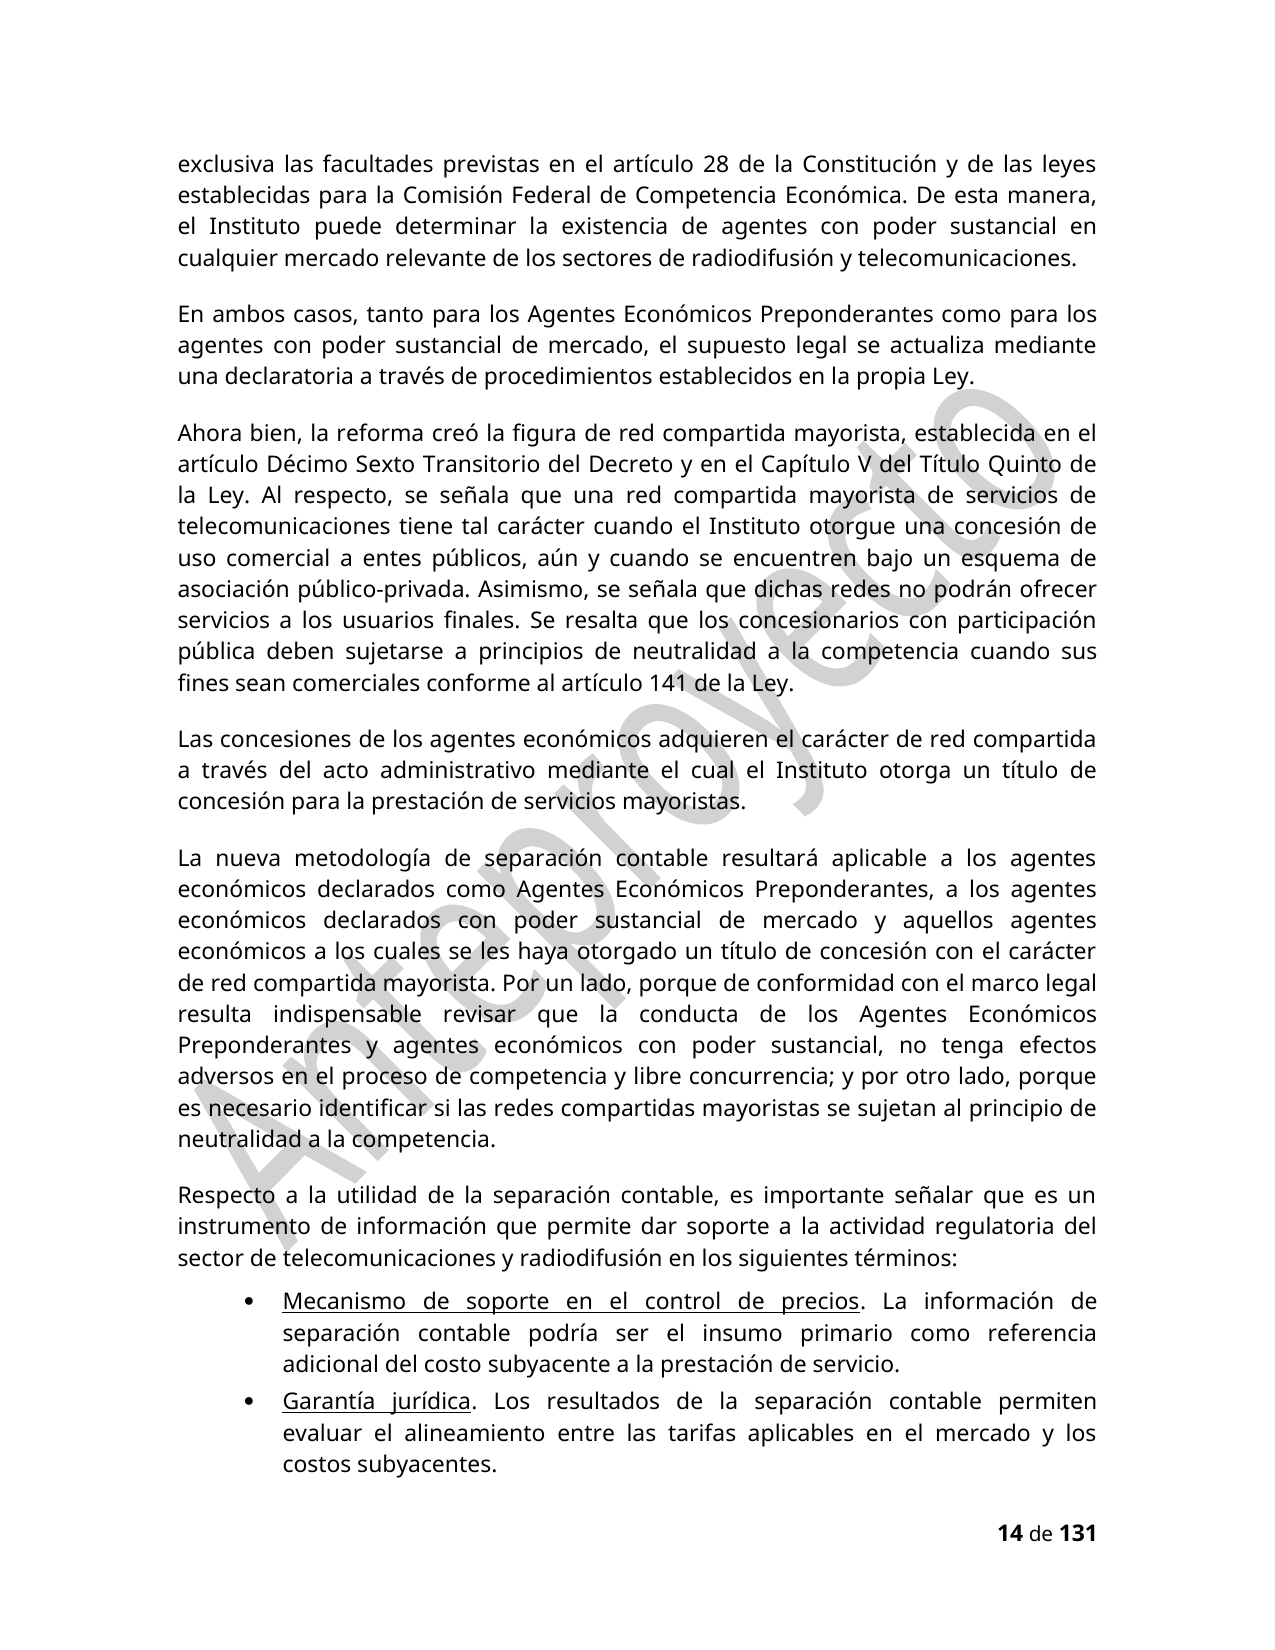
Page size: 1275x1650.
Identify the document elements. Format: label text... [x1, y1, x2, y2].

text En ambos casos, tanto para los Agentes Económicos Preponderantes como para los agentes con poder sustancial de mercado, el supuesto legal se actualiza mediante una declaratoria a través de procedimientos establecidos en la propia Ley. [177, 298, 1098, 391]
text Ahora bien, la reforma creó la figura de red compartida mayorista, establecida en el artículo Décimo Sexto Transitorio del Decreto y en el Capítulo V del Título Quinto de la Ley. Al respecto, se señala que una red compartida mayorista de servicios de telecomunicaciones tiene tal carácter cuando el Instituto otorgue una concesión de uso comercial a entes públicos, aún y cuando se encuentren bajo un esquema de asociación público-privada. Asimismo, se señala que dichas redes no podrán ofrecer servicios a los usuarios finales. Se resalta que los concesionarios con participación pública deben sujetarse a principios de neutralidad a la competencia cuando sus fines sean comerciales conforme al artículo 141 de la Ley. [177, 416, 1098, 698]
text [177, 148, 1098, 273]
text Las concesiones de los agentes económicos adquieren el carácter de red compartida a través del acto administrativo mediante el cual el Instituto otorga un título de concesión para la prestación de servicios mayoristas. [177, 723, 1098, 816]
text Mecanismo de soporte en el control de precios. La información de separación contable podría ser el insumo primario como referencia adicional del costo subyacente a la prestación de servicio. [245, 1285, 1098, 1379]
text Respecto a la utilidad de la separación contable, es importante señalar que es un instrumento de información que permite dar soporte a la actividad regulatoria del sector de telecomunicaciones y radiodifusión en los siguientes términos: [177, 1179, 1098, 1273]
text La nueva metodología de separación contable resultará aplicable a los agentes económicos declarados como Agentes Económicos Preponderantes, a los agentes económicos declarados con poder sustancial de mercado y aquellos agentes económicos a los cuales se les haya otorgado un título de concesión con el carácter de red compartida mayorista. Por un lado, porque de conformidad con el marco legal resulta indispensable revisar que la conducta de los Agentes Económicos Preponderantes y agentes económicos con poder sustancial, no tenga efectos adversos en el proceso de competencia y libre concurrencia; y por otro lado, porque es necesario identificar si las redes compartidas mayoristas se sujetan al principio de neutralidad a la competencia. [177, 841, 1098, 1154]
text Garantía jurídica. Los resultados de la separación contable permiten evaluar el alineamiento entre las tarifas aplicables en el mercado y los costos subyacentes. [245, 1385, 1098, 1479]
